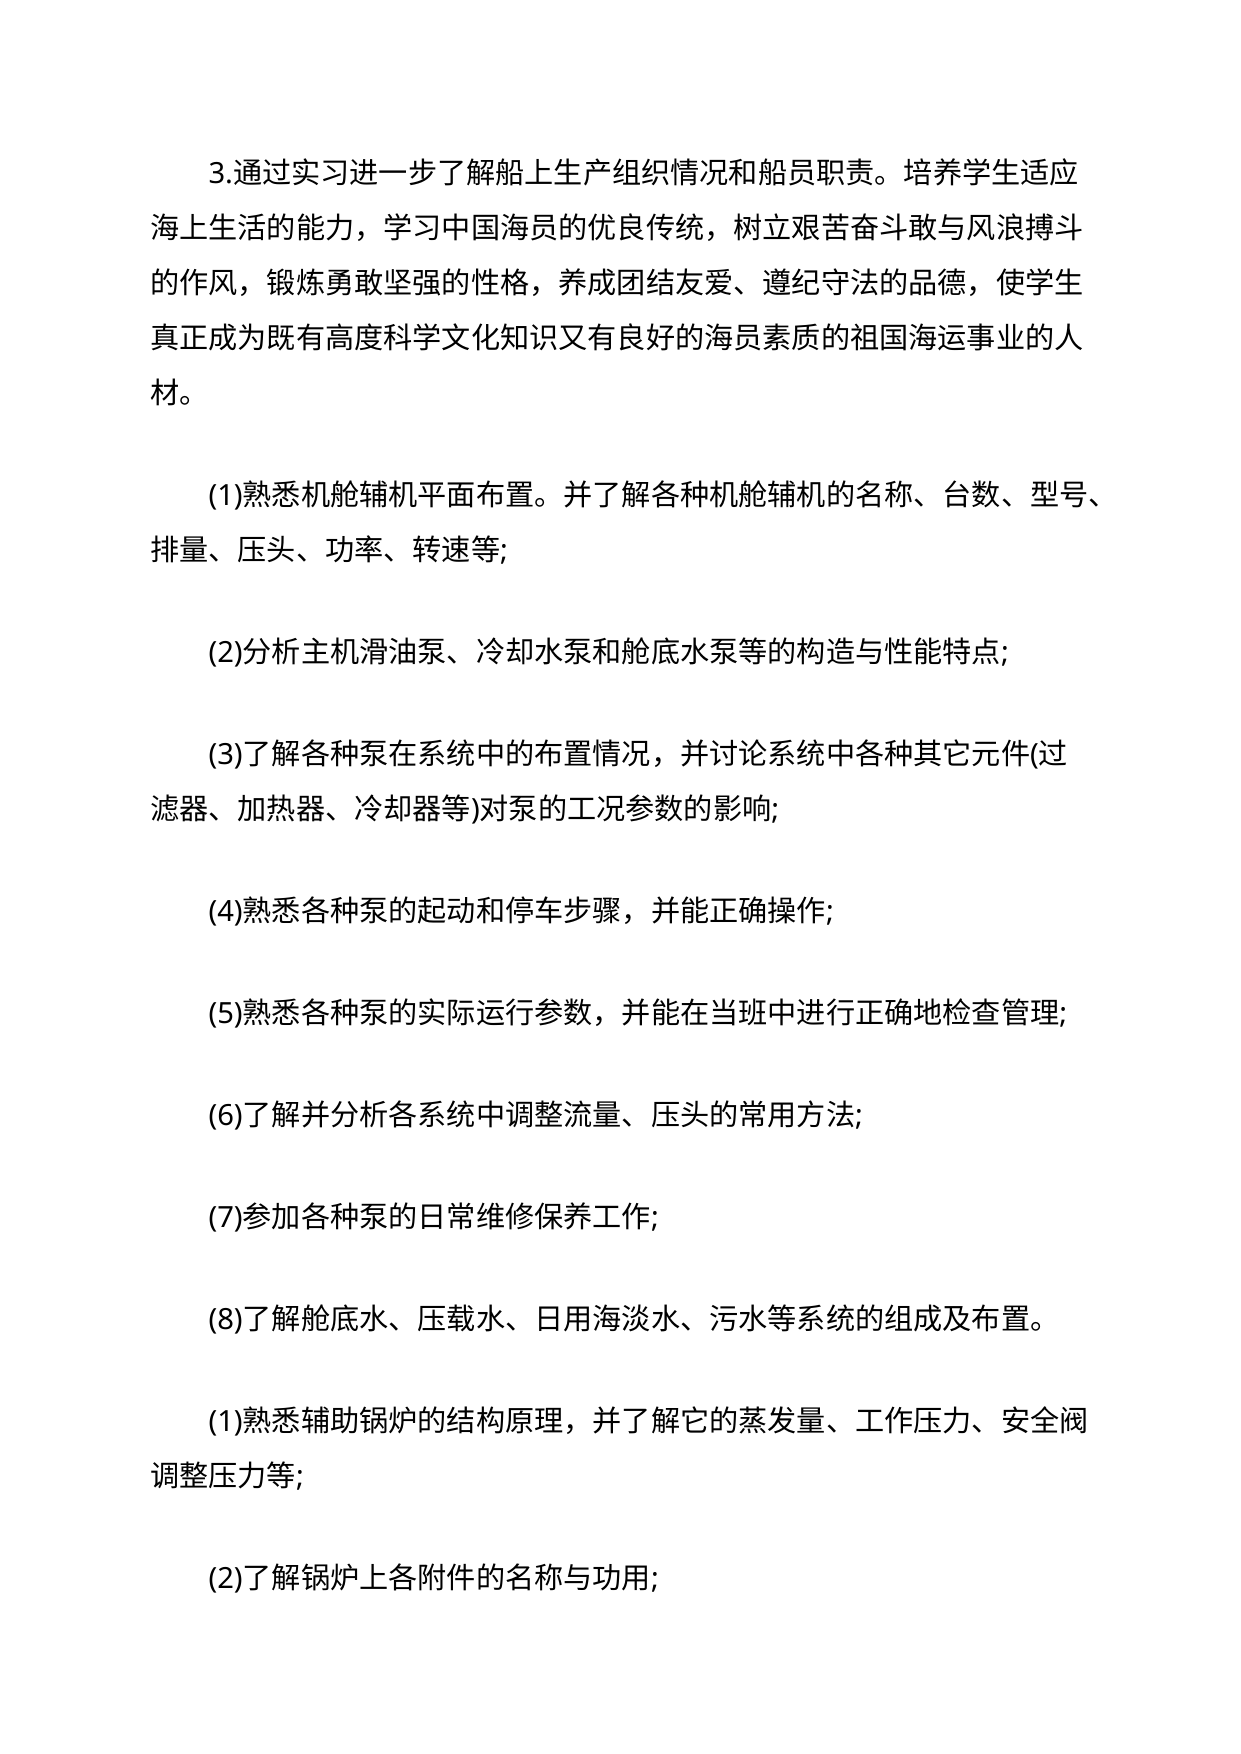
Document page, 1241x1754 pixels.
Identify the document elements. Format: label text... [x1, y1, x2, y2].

text (7)参加各种泵的日常维修保养工作; [150, 1193, 1090, 1236]
text (3)了解各种泵在系统中的布置情况，并讨论系统中各种其它元件(过滤器、加热器、冷却器等)对泵的工况参数的影响; [150, 730, 1090, 828]
text (8)了解舱底水、压载水、日用海淡水、污水等系统的组成及布置。 [150, 1295, 1090, 1338]
text 3.通过实习进一步了解船上生产组织情况和船员职责。培养学生适应海上生活的能力，学习中国海员的优良传统，树立艰苦奋斗敢与风浪搏斗的作风，锻炼勇敢坚强的性格，养成团结友爱、遵纪守法的品德，使学生真正成为既有高度科学文化知识又有良好的海员素质的祖国海运事业的人材。 [150, 150, 1090, 412]
text (2)了解锅炉上各附件的名称与功用; [150, 1554, 1090, 1597]
text (6)了解并分析各系统中调整流量、压头的常用方法; [150, 1091, 1090, 1134]
text (1)熟悉机舱辅机平面布置。并了解各种机舱辅机的名称、台数、型号、排量、压头、功率、转速等; [150, 471, 1090, 569]
text (5)熟悉各种泵的实际运行参数，并能在当班中进行正确地检查管理; [150, 989, 1090, 1032]
text (2)分析主机滑油泵、冷却水泵和舱底水泵等的构造与性能特点; [150, 628, 1090, 671]
text (4)熟悉各种泵的起动和停车步骤，并能正确操作; [150, 887, 1090, 930]
text (1)熟悉辅助锅炉的结构原理，并了解它的蒸发量、工作压力、安全阀调整压力等; [150, 1397, 1090, 1495]
